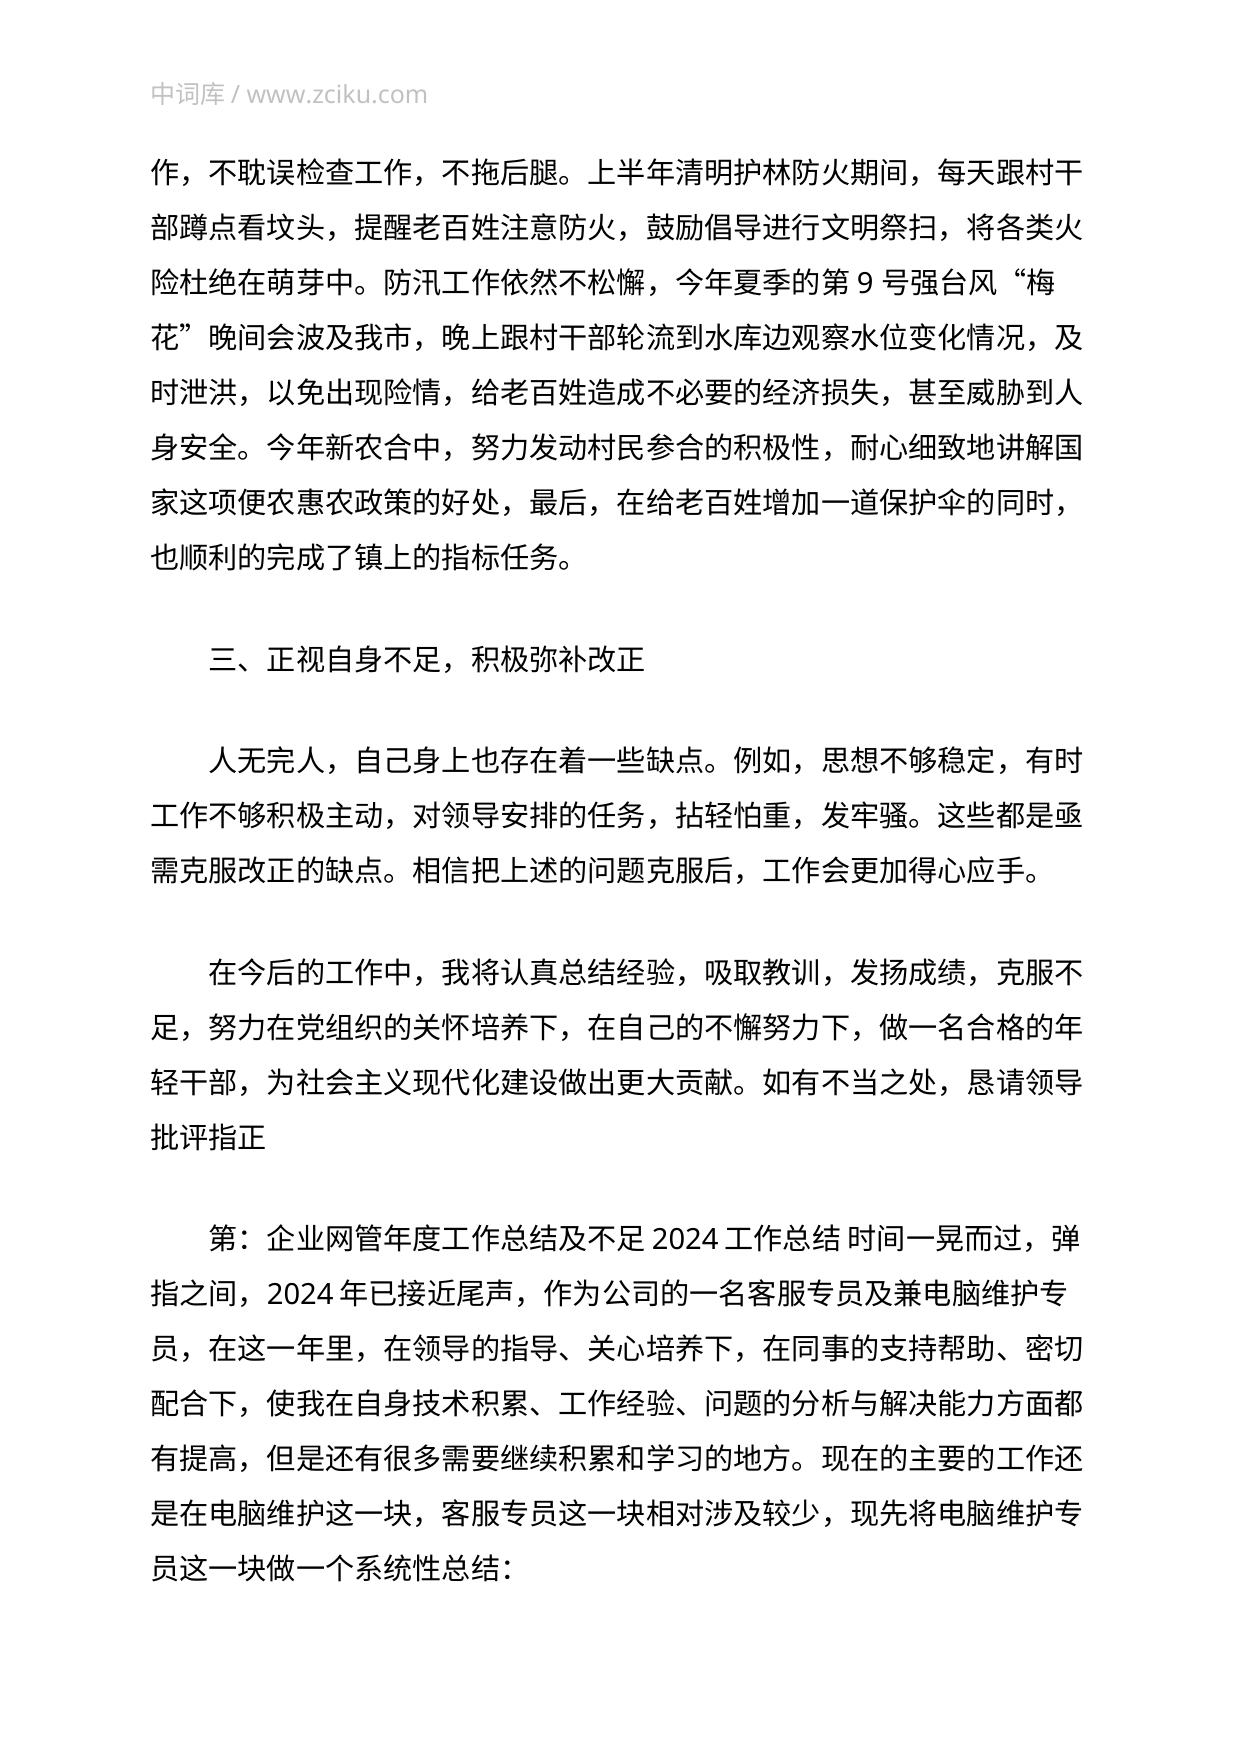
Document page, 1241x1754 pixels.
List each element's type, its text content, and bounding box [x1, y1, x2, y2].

text 三、正视自身不足，积极弥补改正 [150, 636, 1090, 678]
text 在今后的工作中，我将认真总结经验，吸取教训，发扬成绩，克服不足，努力在党组织的关怀培养下，在自己的不懈努力下，做一名合格的年轻干部，为社会主义现代化建设做出更大贡献。如有不当之处，恳请领导批评指正 [150, 949, 1090, 1156]
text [150, 150, 1090, 577]
text 人无完人，自己身上也存在着一些缺点。例如，思想不够稳定，有时工作不够积极主动，对领导安排的任务，拈轻怕重，发牢骚。这些都是亟需克服改正的缺点。相信把上述的问题克服后，工作会更加得心应手。 [150, 738, 1090, 890]
text 第：企业网管年度工作总结及不足2024工作总结 时间一晃而过，弹指之间，2024年已接近尾声，作为公司的一名客服专员及兼电脑维护专员，在这一年里，在领导的指导、关心培养下，在同事的支持帮助、密切配合下，使我在自身技术积累、工作经验、问题的分析与解决能力方面都有提高，但是还有很多需要继续积累和学习的地方。现在的主要的工作还是在电脑维护这一块，客服专员这一块相对涉及较少，现先将电脑维护专员这一块做一个系统性总结： [150, 1216, 1090, 1588]
